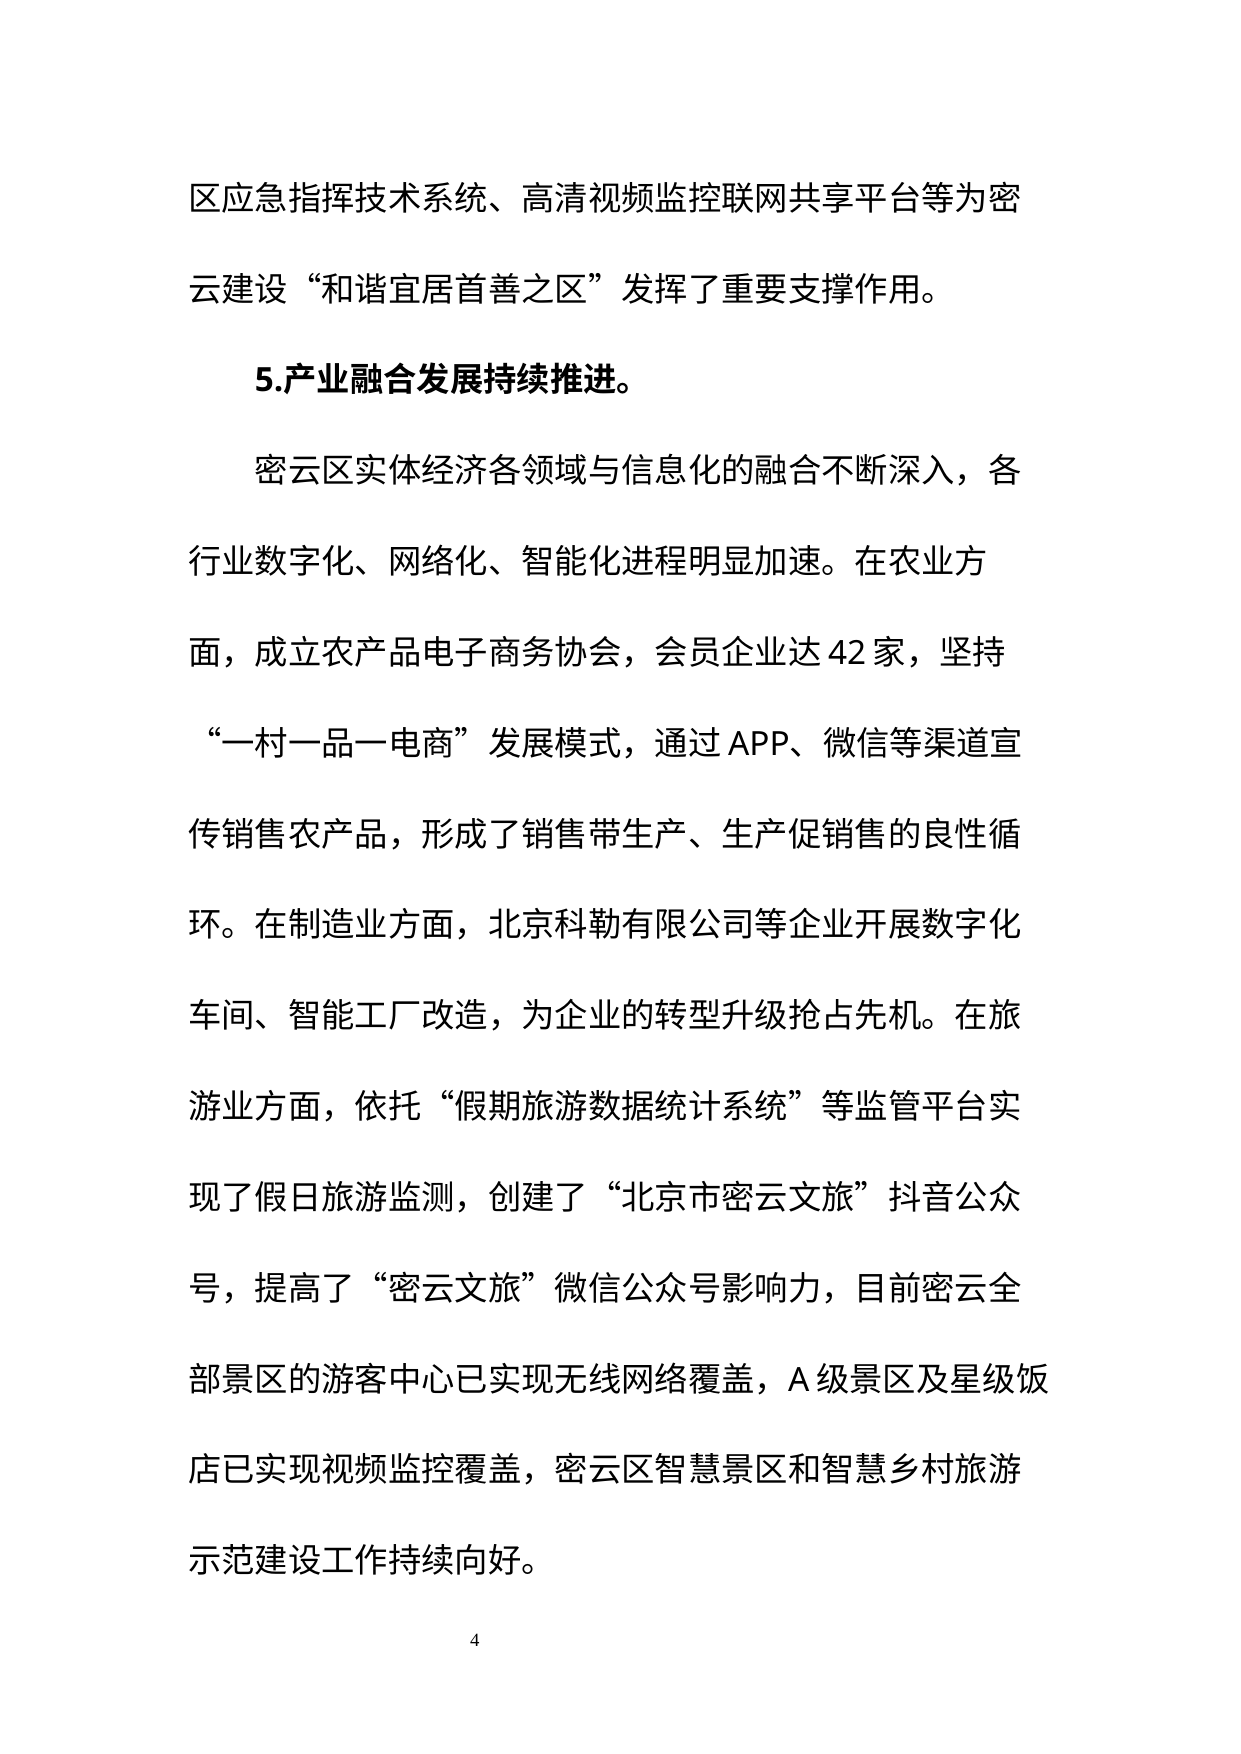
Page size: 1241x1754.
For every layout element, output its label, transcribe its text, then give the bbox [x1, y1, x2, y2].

text 5.产业融合发展持续推进。 [254, 332, 1052, 423]
text 密云区实体经济各领域与信息化的融合不断深入，各行业数字化、网络化、智能化进程明显加速。在农业方面，成立农产品电子商务协会，会员企业达42家，坚持“一村一品一电商”发展模式，通过APP、微信等渠道宣传销售农产品，形成了销售带生产、生产促销售的良性循环。在制造业方面，北京科勒有限公司等企业开展数字化车间、智能工厂改造，为企业的转型升级抢占先机。在旅游业方面，依托“假期旅游数据统计系统”等监管平台实现了假日旅游监测，创建了“北京市密云文旅”抖音公众号，提高了“密云文旅”微信公众号影响力，目前密云全部景区的游客中心已实现无线网络覆盖，A级景区及星级饭店已实现视频监控覆盖，密云区智慧景区和智慧乡村旅游示范建设工作持续向好。 [188, 423, 1052, 1604]
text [188, 150, 1052, 332]
